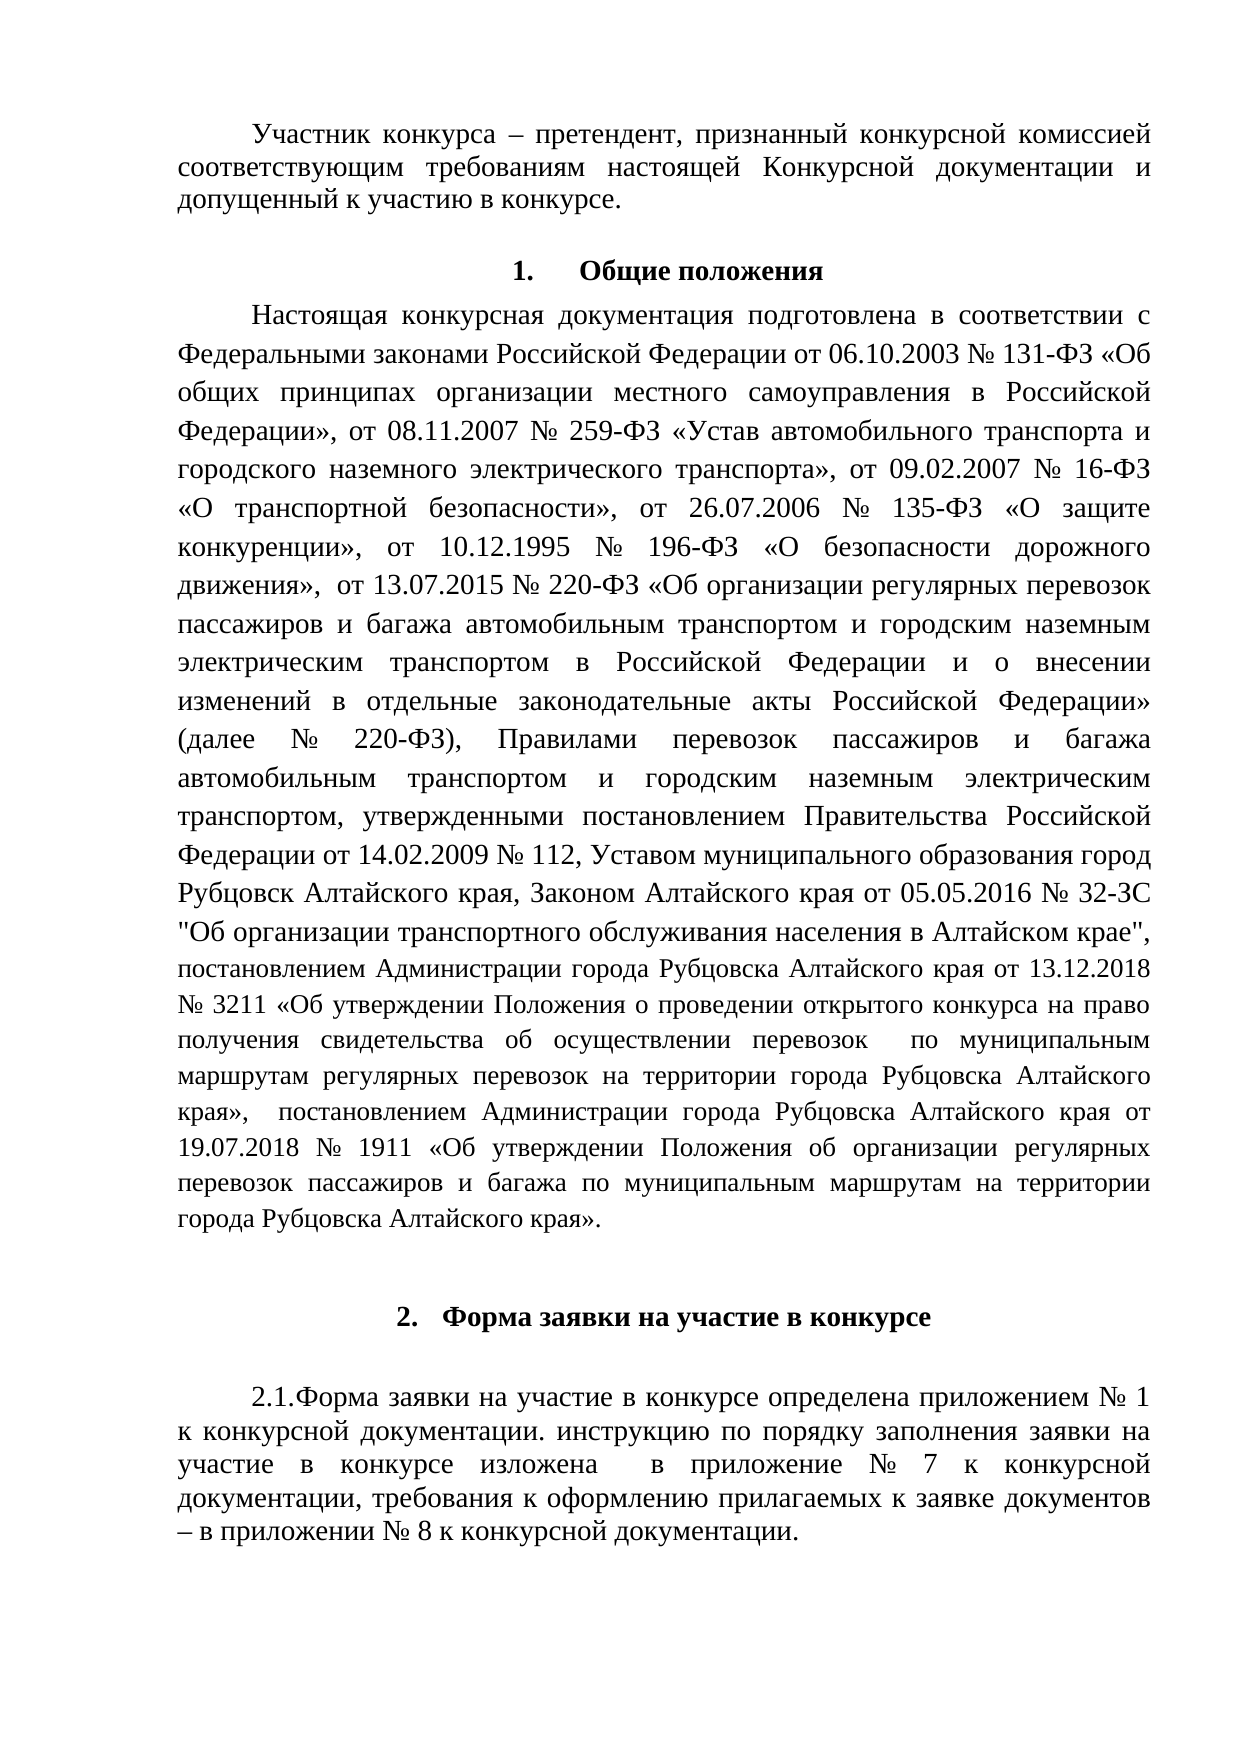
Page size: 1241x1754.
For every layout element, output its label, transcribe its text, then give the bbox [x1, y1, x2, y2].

list Форма заявки на участие в конкурсе определена приложением № 1 к конкурсной документации. инструкцию по порядку заполнения заявки на участие в конкурсе изложена в приложение № 7 к конкурсной документации, требования к оформлению прилагаемых к заявке документов – в приложении № 8 к конкурсной документации. [177, 1379, 1152, 1547]
text Участник конкурса – претендент, признанный конкурсной комиссией соответствующим требованиям настоящей Конкурсной документации и допущенный к участию в конкурсе. [177, 118, 1152, 215]
list Общие положения [177, 253, 1152, 287]
list Форма заявки на участие в конкурсе [176, 1299, 1152, 1333]
text Настоящая конкурсная документация подготовлена в соответствии с Федеральными законами Российской Федерации от 06.10.2003 № 131-ФЗ «Об общих принципах организации местного самоуправления в Российской Федерации», от 08.11.2007 № 259-ФЗ «Устав автомобильного транспорта и городского наземного электрического транспорта», от 09.02.2007 № 16-ФЗ «О транспортной безопасности», от 26.07.2006 № 135-ФЗ «О защите конкуренции», от 10.12.1995 № 196-ФЗ «О безопасности дорожного движения», от 13.07.2015 № 220-ФЗ «Об организации регулярных перевозок пассажиров и багажа автомобильным транспортом и городским наземным электрическим транспортом в Российской Федерации и о внесении изменений в отдельные законодательные акты Российской Федерации» (далее № 220-ФЗ), Правилами перевозок пассажиров и багажа автомобильным транспортом и городским наземным электрическим транспортом, утвержденными постановлением Правительства Российской Федерации от 14.02.2009 № 112, Уставом муниципального образования город Рубцовск Алтайского края, Законом Алтайского края от 05.05.2016 № 32-ЗС "Об организации транспортного обслуживания населения в Алтайском крае", постановлением Администрации города Рубцовска Алтайского края от 13.12.2018 № 3211 «Об утверждении Положения о проведении открытого конкурса на право получения свидетельства об осуществлении перевозок по муниципальным маршрутам регулярных перевозок на территории города Рубцовска Алтайского края», постановлением Администрации города Рубцовска Алтайского края от 19.07.2018 № 1911 «Об утверждении Положения об организации регулярных перевозок пассажиров и багажа по муниципальным маршрутам на территории города Рубцовска Алтайского края». [177, 297, 1152, 1233]
